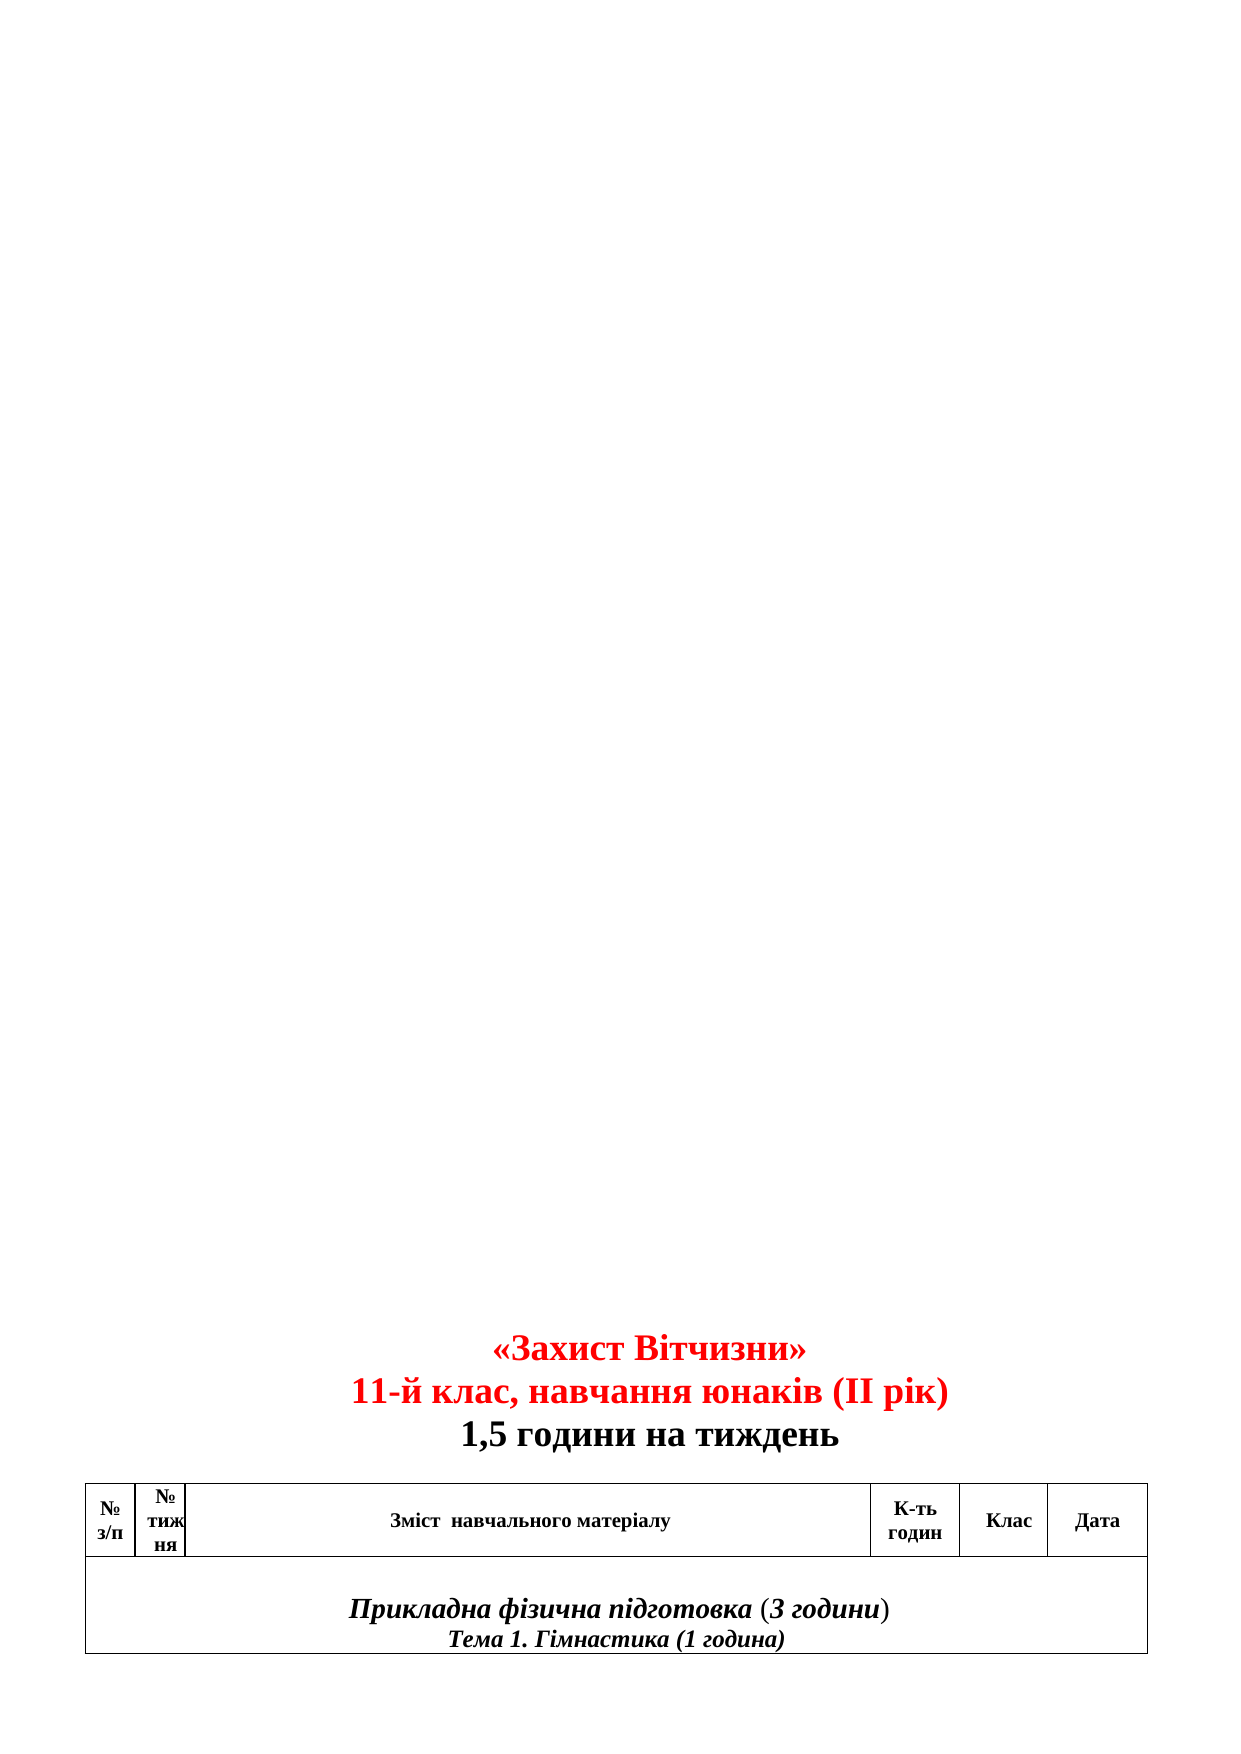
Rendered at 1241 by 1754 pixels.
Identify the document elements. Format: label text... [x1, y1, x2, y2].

table_header № з/п [86, 1484, 134, 1556]
table_header Дата [1048, 1484, 1147, 1556]
text 1,5 години на тиждень [148, 1411, 1152, 1454]
table_header К-ть годин [871, 1484, 959, 1556]
table_header Клас [960, 1484, 1047, 1556]
table_cell Прикладна фізична підготовка (3 години) Тема 1. Гімнастика (1 година) [86, 1557, 1147, 1653]
text 11-й клас, навчання юнаків (ІІ рік) [148, 1368, 1152, 1411]
table_header № тижня [136, 1484, 184, 1556]
text «Захист Вітчизни» [148, 1325, 1152, 1368]
table_header Зміст навчального матеріалу [186, 1484, 870, 1556]
